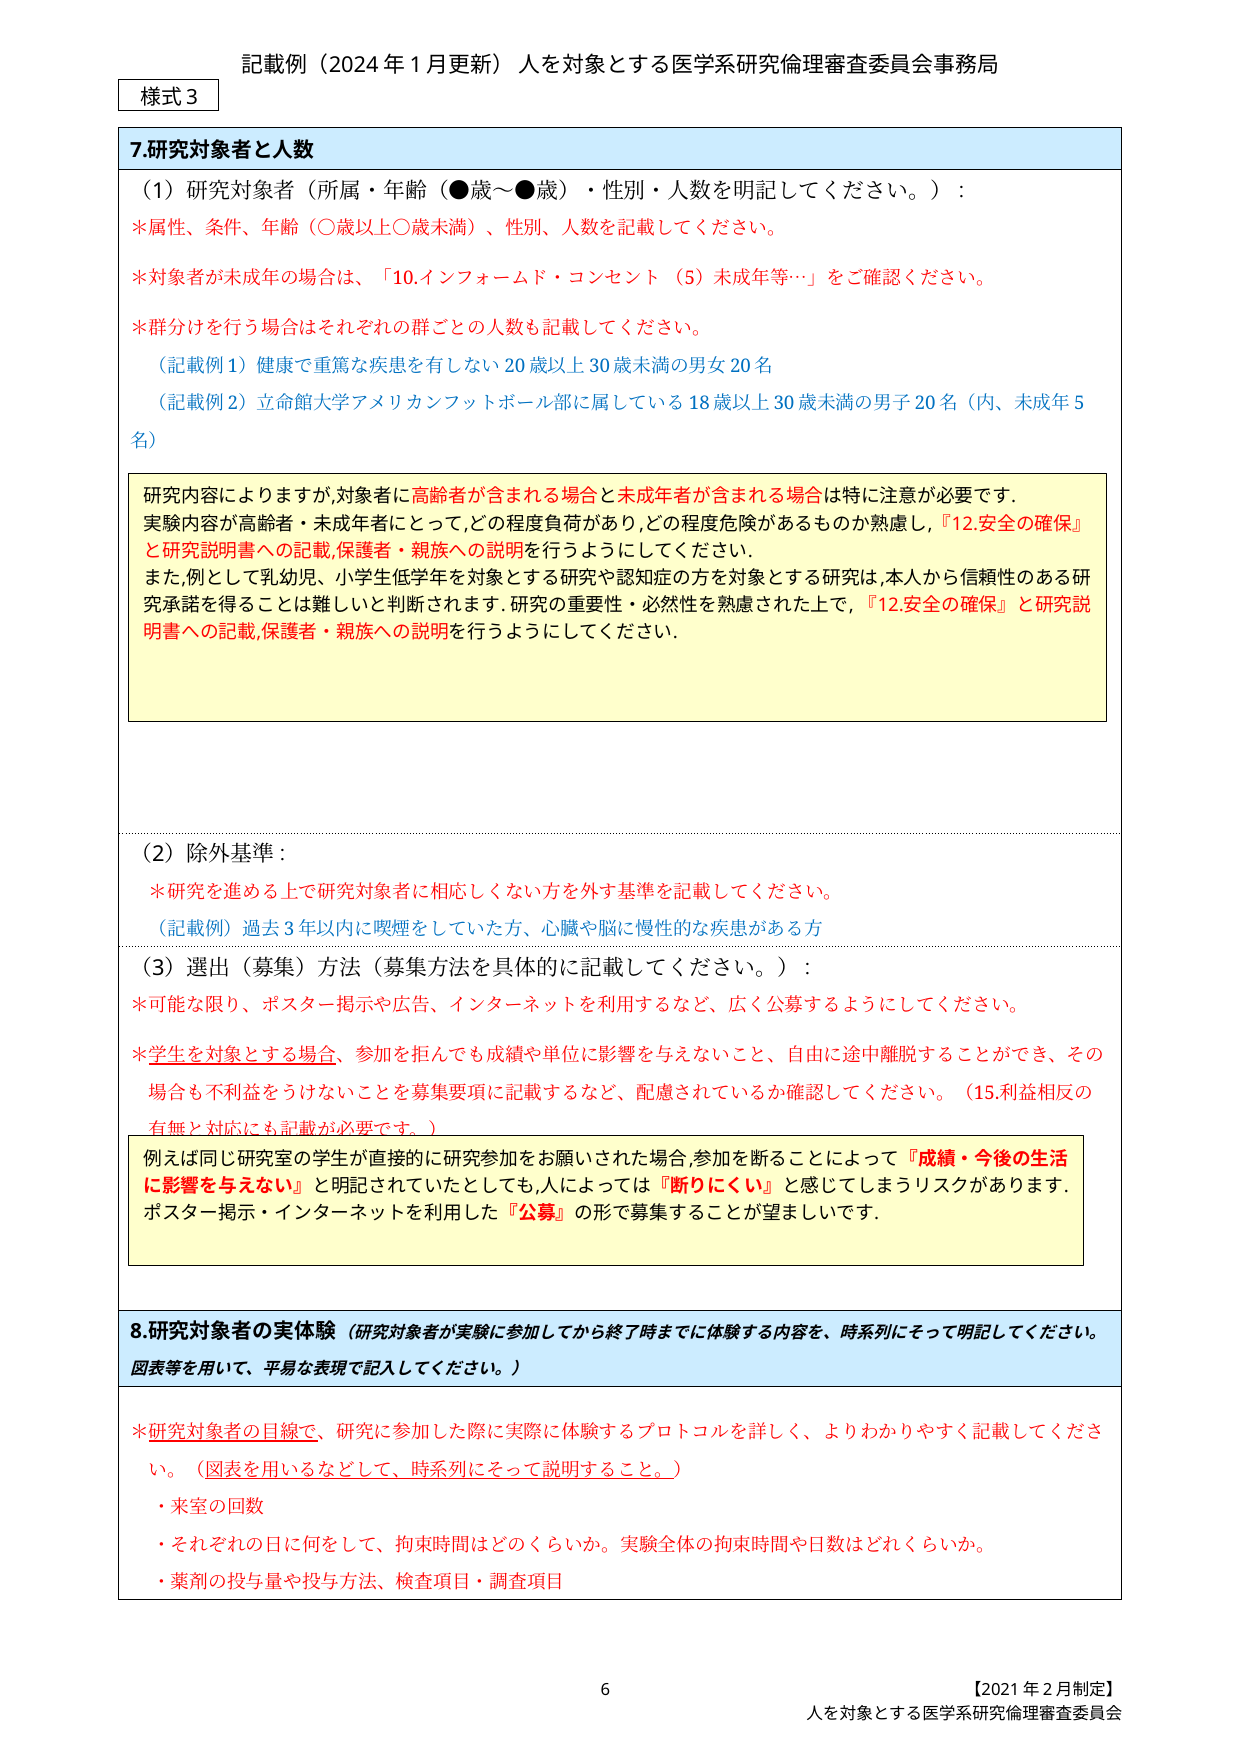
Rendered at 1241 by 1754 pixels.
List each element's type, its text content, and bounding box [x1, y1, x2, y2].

table_cell ： ＊可能な限り、ポスター掲示や広告、インターネットを利用するなど、広く公募するようにしてください。 ＊学生を対象とする場合、参加を拒んでも成績や単位に影響を与えないこと、自由に途中離脱することができ、その場合も不利益をうけないことを募集要項に記載するなど、配慮されているか確認してください。（15.利益相反の有無と対応にも記載が必要です。） [119, 946, 1121, 1310]
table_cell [119, 1387, 1121, 1599]
table_header 7.研究対象者と人数 [119, 128, 1121, 169]
table_cell ： ＊属性、条件、年齢（○歳以上○歳未満）、性別、人数を記載してください。 ＊対象者が未成年の場合は、「10.インフォームド・コンセント （5）未成年等…」をご確認ください。 ＊群分けを行う場合はそれぞれの群ごとの人数も記載してください。 （記載例1）健康で重篤な疾患を有しない20歳以上30歳未満の男女20名 （記載例2）立命館大学アメリカンフットボール部に属している18歳以上30歳未満の男子20名（内、未成年5名） [119, 170, 1121, 833]
table_cell ： ＊研究を進める上で研究対象者に相応しくない方を外す基準を記載してください。 （記載例）過去3年以内に喫煙をしていた方、心臓や脳に慢性的な疾患がある方 [119, 833, 1121, 946]
table_cell 8.研究対象者の実体験（研究対象者が実験に参加してから終了時までに体験する内容を、時系列にそって明記してください。図表等を用いて、平易な表現で記入してください。） [119, 1311, 1121, 1386]
